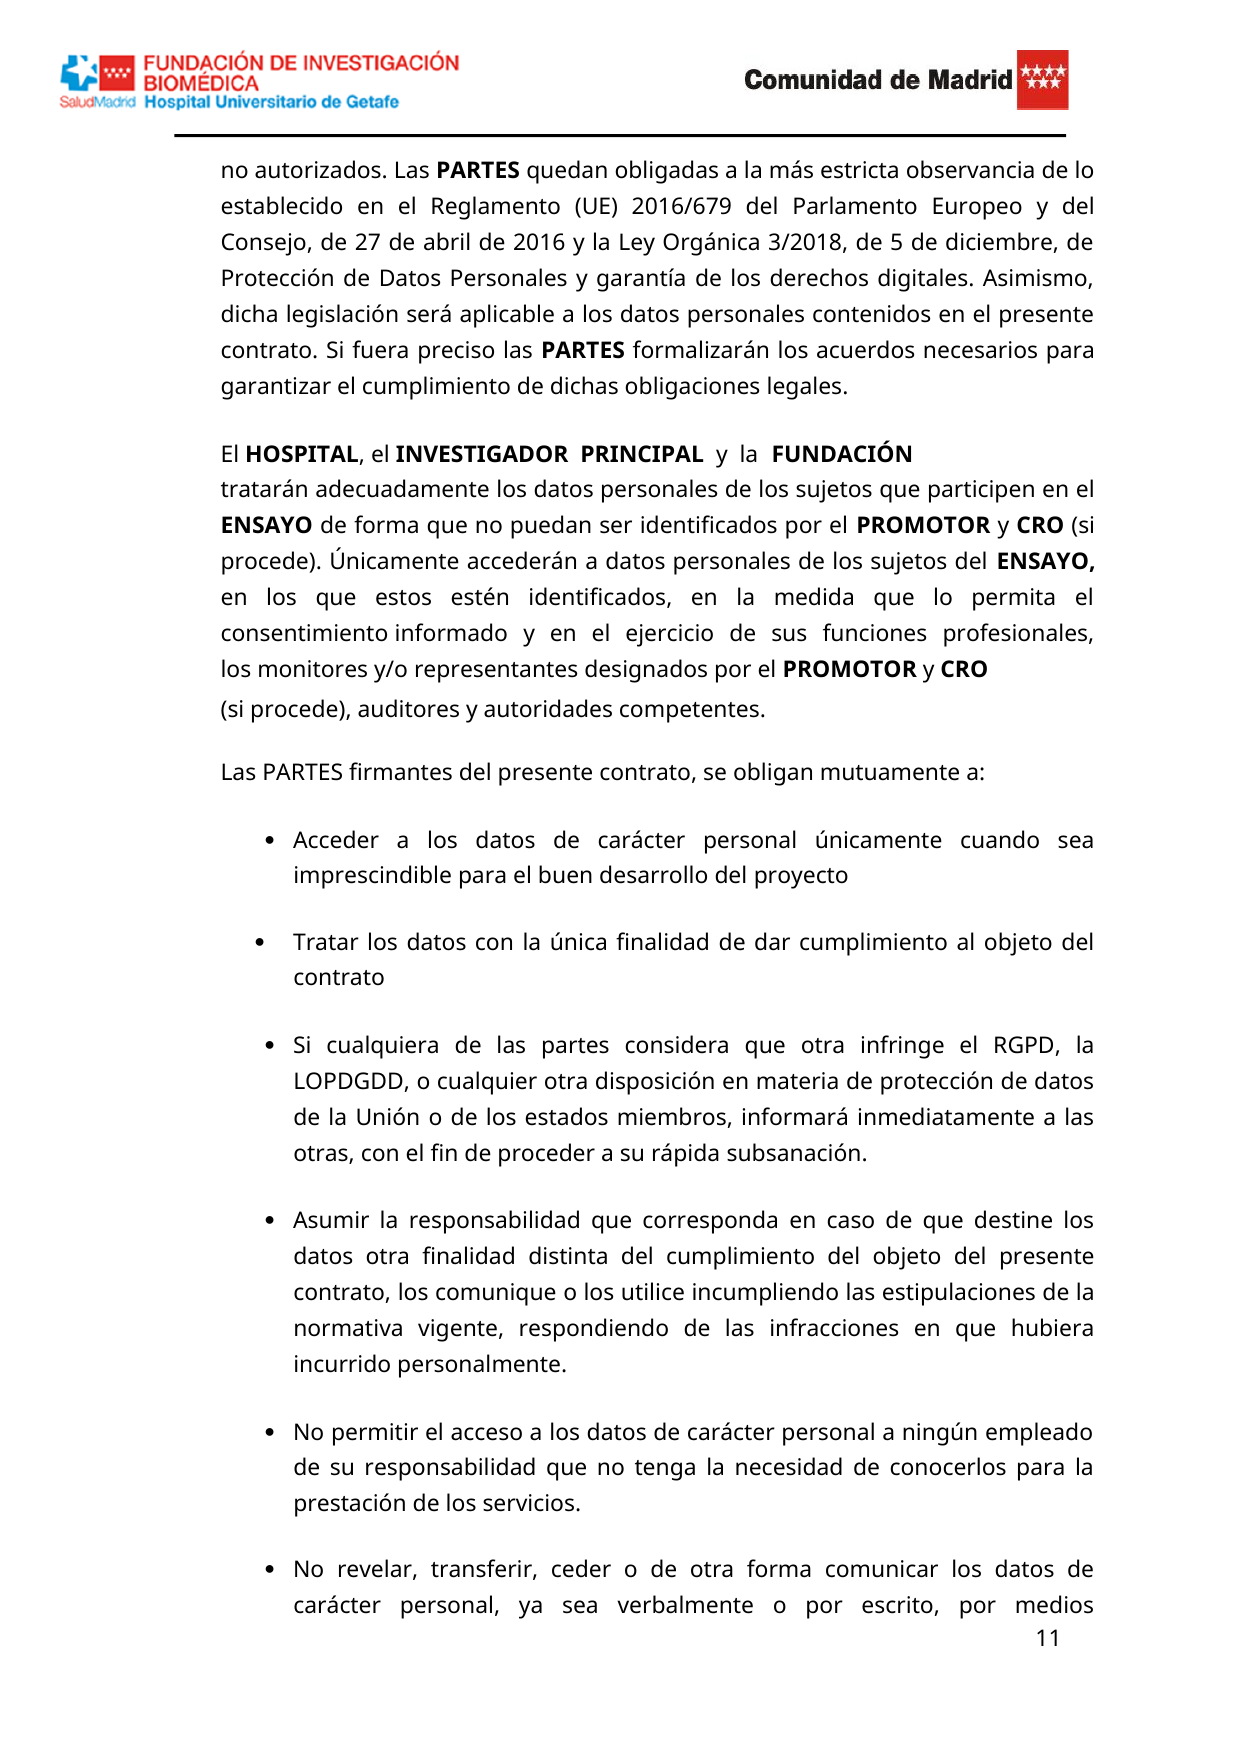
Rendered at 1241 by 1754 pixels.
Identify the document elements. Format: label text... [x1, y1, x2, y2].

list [145, 154, 1095, 401]
text tratarán adecuadamente los datos personales de los sujetos que participen en el ENSAYO de forma que no puedan ser identificados por el PROMOTOR y CRO (si procede). Únicamente accederán a datos personales de los sujetos del ENSAYO, en los que estos estén identificados, en la medida que lo permita el consentimiento informado y en el ejercicio de sus funciones profesionales, los monitores y/o representantes designados por el PROMOTOR y CRO [220, 473, 1095, 684]
picture [47, 39, 470, 122]
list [266, 1553, 1095, 1620]
text Las PARTES firmantes del presente contrato, se obligan mutuamente a: [220, 756, 1091, 787]
list Tratar los datos con la única finalidad de dar cumplimiento al objeto del contrato [256, 926, 1095, 992]
list Acceder a los datos de carácter personal únicamente cuando sea imprescindible para el buen desarrollo del proyecto [266, 823, 1095, 890]
text El HOSPITAL, el INVESTIGADOR PRINCIPAL y la FUNDACIÓN [220, 438, 1122, 469]
list Asumir la responsabilidad que corresponda en caso de que destine los datos otra finalidad distinta del cumplimiento del objeto del presente contrato, los comunique o los utilice incumpliendo las estipulaciones de la normativa vigente, respondiendo de las infracciones en que hubiera incurrido personalmente. [266, 1204, 1095, 1379]
list Si cualquiera de las partes considera que otra infringe el RGPD, la LOPDGDD, o cualquier otra disposición en materia de protección de datos de la Unión o de los estados miembros, informará inmediatamente a las otras, con el fin de proceder a su rápida subsanación. [266, 1029, 1095, 1168]
picture [744, 50, 1069, 110]
list No permitir el acceso a los datos de carácter personal a ningún empleado de su responsabilidad que no tenga la necesidad de conocerlos para la prestación de los servicios. [266, 1416, 1095, 1518]
text (si procede), auditores y autoridades competentes. [220, 693, 1122, 724]
